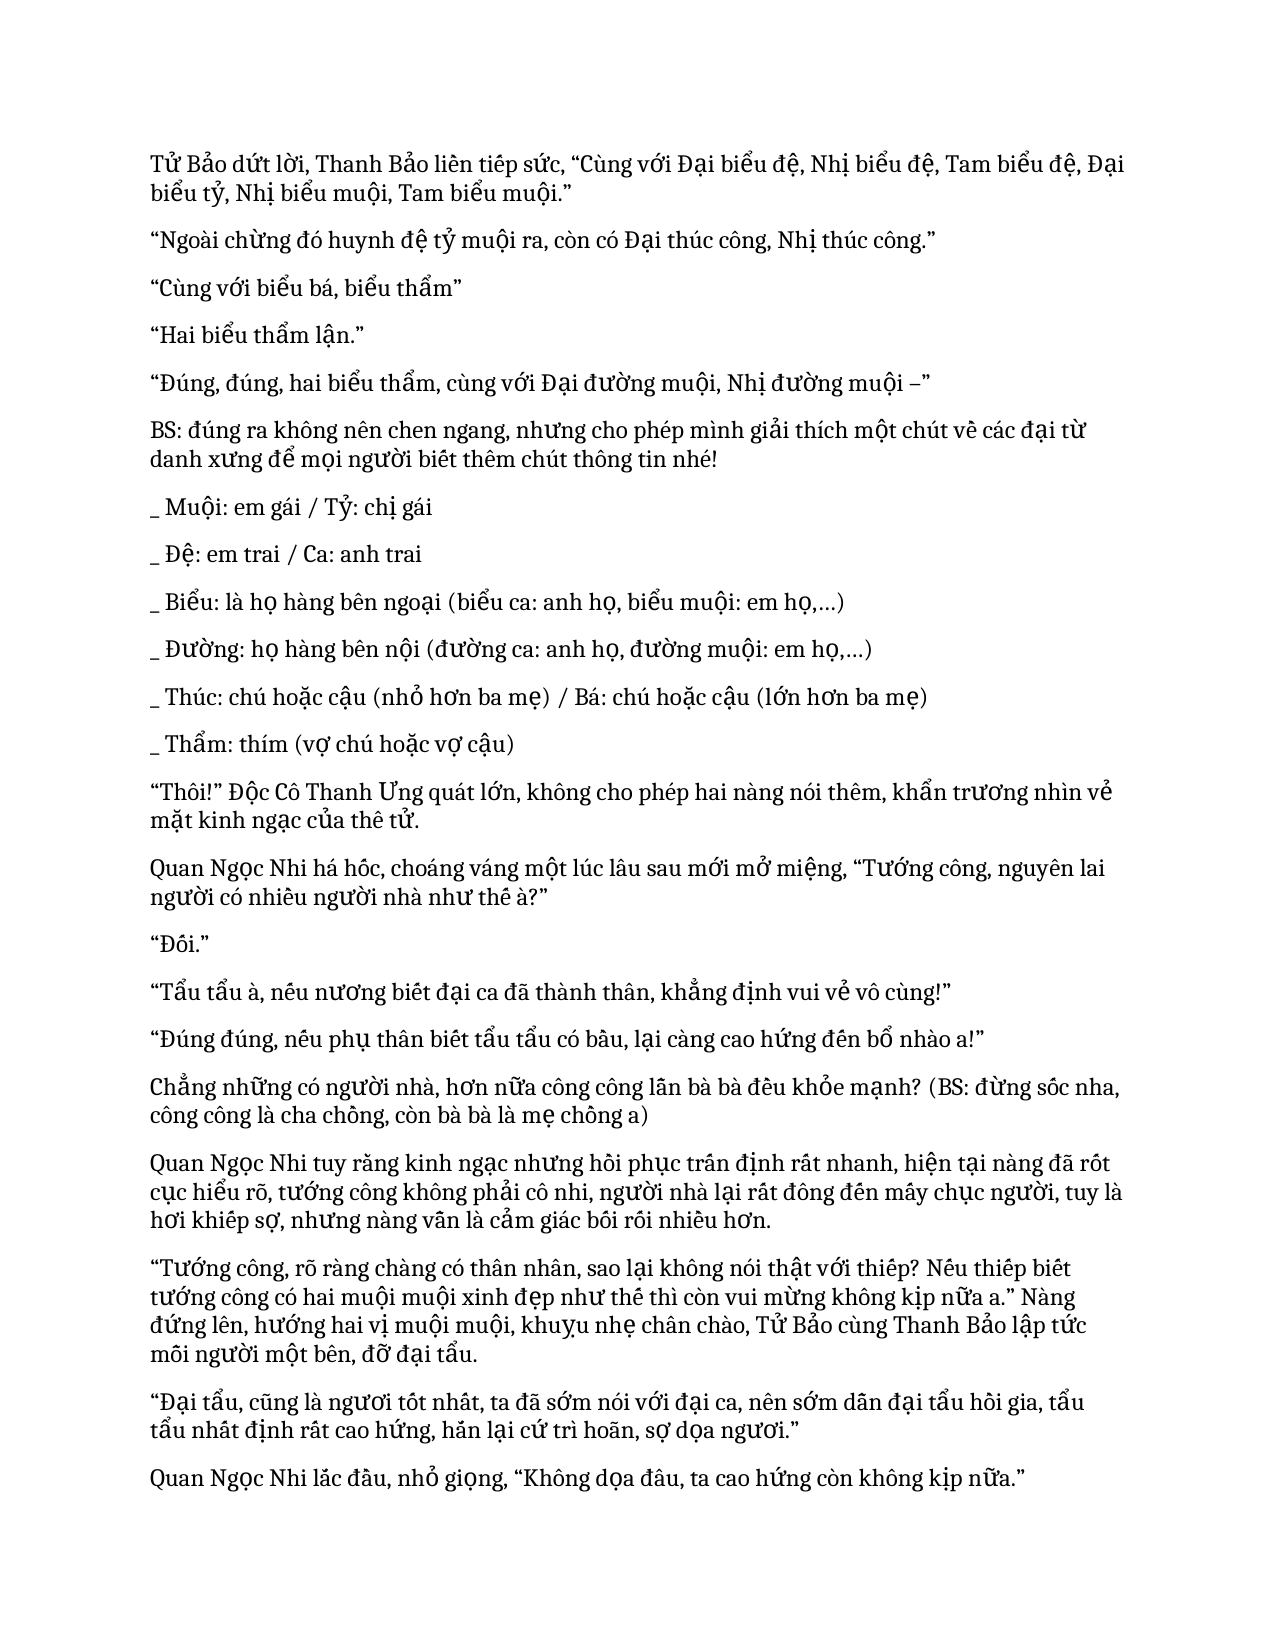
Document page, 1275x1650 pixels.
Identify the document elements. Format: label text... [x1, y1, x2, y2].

text Quan Ngọc Nhi tuy rằng kinh ngạc nhưng hồi phục trấn định rất nhanh, hiện tại nàng đã rốt cục hiểu rõ, tướng công không phải cô nhi, người nhà lại rất đông đến mấy chục người, tuy là hơi khiếp sợ, nhưng nàng vẫn là cảm giác bối rối nhiều hơn. [150, 1149, 1125, 1235]
text BS: đúng ra không nên chen ngang, nhưng cho phép mình giải thích một chút về các đại từ danh xưng để mọi người biết thêm chút thông tin nhé! [150, 416, 1125, 474]
text “Tẩu tẩu à, nếu nương biết đại ca đã thành thân, khẳng định vui vẻ vô cùng!” [150, 977, 1125, 1006]
text “Hai biểu thẩm lận.” [150, 321, 1125, 350]
text _ Muội: em gái / Tỷ: chị gái [150, 492, 1125, 521]
text _ Đệ: em trai / Ca: anh trai [150, 540, 1125, 569]
text “Thôi!” Độc Cô Thanh Ưng quát lớn, không cho phép hai nàng nói thêm, khẩn trương nhìn vẻ mặt kinh ngạc của thê tử. [150, 777, 1125, 835]
text “Đối.” [150, 930, 1125, 959]
text “Tướng công, rõ ràng chàng có thân nhân, sao lại không nói thật với thiếp? Nếu thiếp biết tướng công có hai muội muội xinh đẹp như thế thì còn vui mừng không kịp nữa a.” Nàng đứng lên, hướng hai vị muội muội, khuỵu nhẹ chân chào, Tử Bảo cùng Thanh Bảo lập tức mỗi người một bên, đỡ đại tẩu. [150, 1254, 1125, 1369]
text _ Thẩm: thím (vợ chú hoặc vợ cậu) [150, 730, 1125, 759]
text Chẳng những có người nhà, hơn nữa công công lẫn bà bà đều khỏe mạnh? (BS: đừng sốc nha, công công là cha chồng, còn bà bà là mẹ chồng a) [150, 1072, 1125, 1130]
text Quan Ngọc Nhi lắc đầu, nhỏ giọng, “Không dọa đâu, ta cao hứng còn không kịp nữa.” [150, 1464, 1125, 1492]
text “Cùng với biểu bá, biểu thẩm” [150, 274, 1125, 302]
text _ Biểu: là họ hàng bên ngoại (biểu ca: anh họ, biểu muội: em họ,…) [150, 587, 1125, 616]
text Tử Bảo dứt lời, Thanh Bảo liền tiếp sức, “Cùng với Đại biểu đệ, Nhị biểu đệ, Tam biểu đệ, Đại biểu tỷ, Nhị biểu muội, Tam biểu muội.” [150, 150, 1125, 207]
text _ Đường: họ hàng bên nội (đường ca: anh họ, đường muội: em họ,…) [150, 635, 1125, 664]
text “Đúng, đúng, hai biểu thẩm, cùng với Đại đường muội, Nhị đường muội –” [150, 369, 1125, 397]
text “Đúng đúng, nếu phụ thân biết tẩu tẩu có bầu, lại càng cao hứng đến bổ nhào a!” [150, 1025, 1125, 1054]
text _ Thúc: chú hoặc cậu (nhỏ hơn ba mẹ) / Bá: chú hoặc cậu (lớn hơn ba mẹ) [150, 682, 1125, 711]
text Quan Ngọc Nhi há hốc, choáng váng một lúc lâu sau mới mở miệng, “Tướng công, nguyên lai người có nhiều người nhà như thế à?” [150, 854, 1125, 911]
text “Đại tẩu, cũng là ngươi tốt nhất, ta đã sớm nói với đại ca, nên sớm dẫn đại tẩu hồi gia, tẩu tẩu nhất định rất cao hứng, hắn lại cứ trì hoãn, sợ dọa ngươi.” [150, 1387, 1125, 1445]
text “Ngoài chừng đó huynh đệ tỷ muội ra, còn có Đại thúc công, Nhị thúc công.” [150, 226, 1125, 255]
